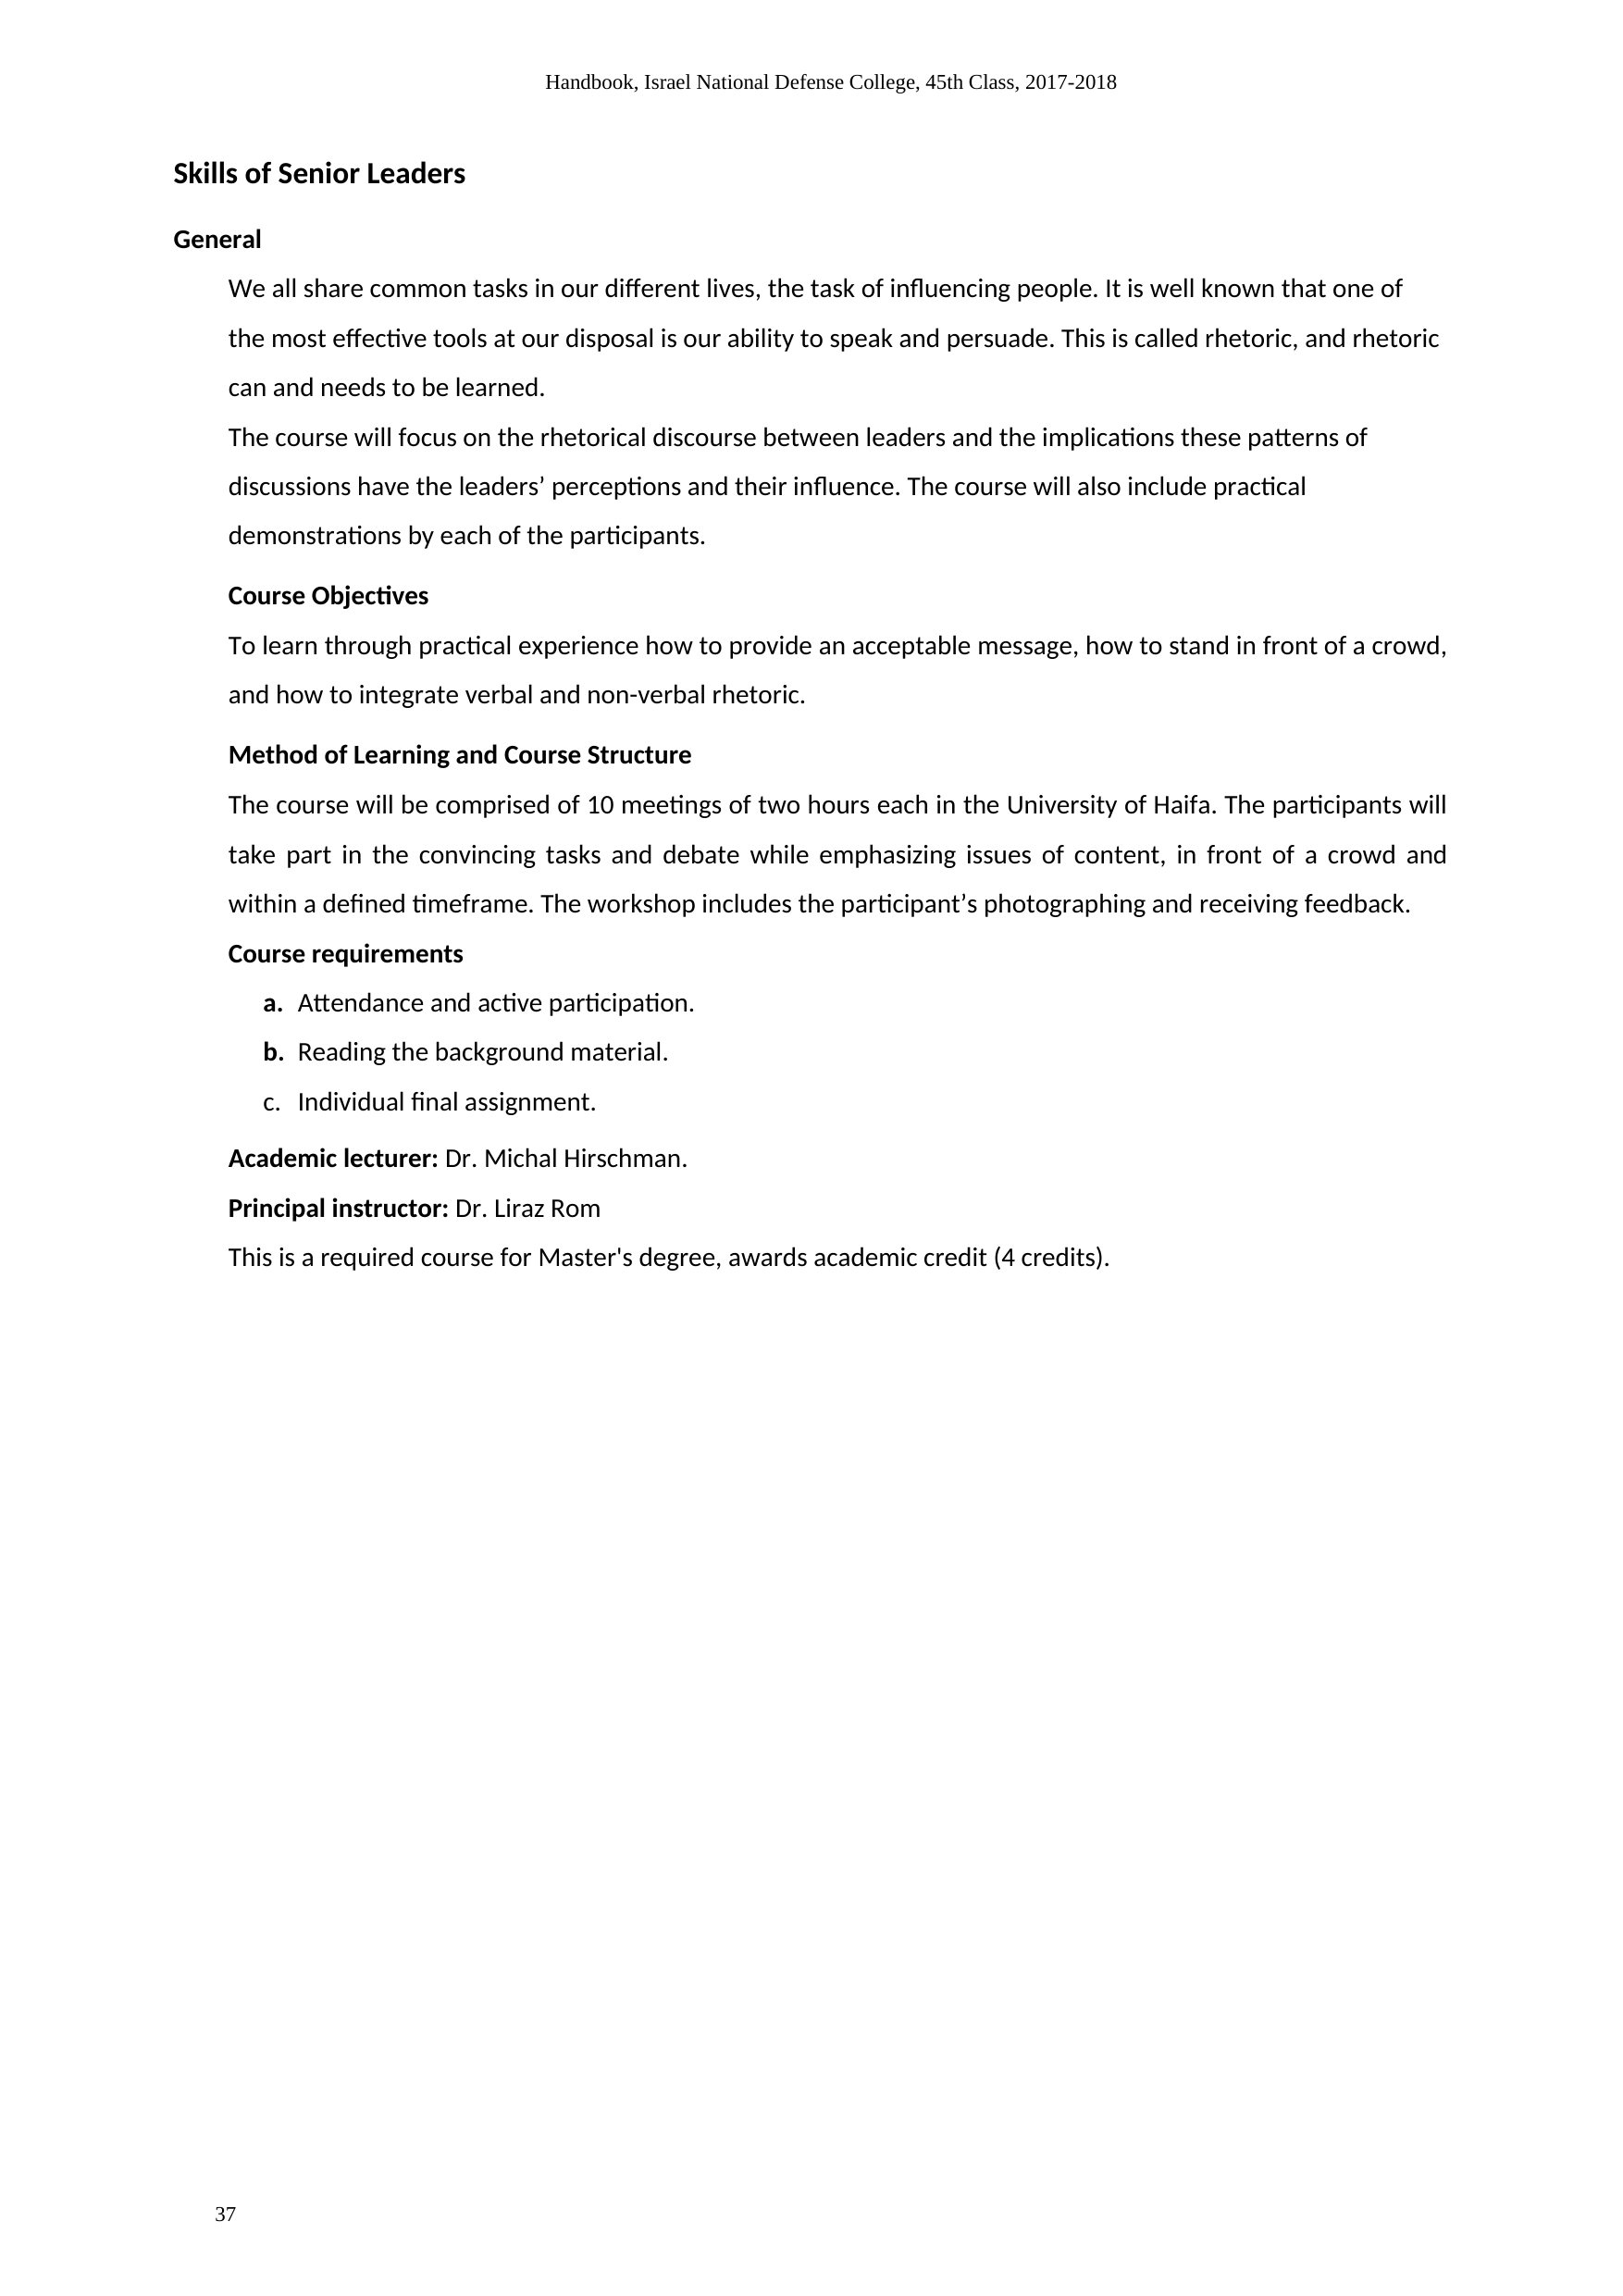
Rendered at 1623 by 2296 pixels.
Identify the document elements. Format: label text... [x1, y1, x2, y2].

text Academic lecturer: Dr. Michal Hirschman. [229, 1141, 1449, 1174]
text The course will focus on the rhetorical discourse between leaders and the implications these patterns of discussions have the leaders’ perceptions and their influence. The course will also include practical demonstrations by each of the participants. [229, 420, 1446, 552]
list Individual final assignment. [263, 1085, 1449, 1117]
text This is a required course for Master's degree, awards academic credit (4 credits). [229, 1240, 1449, 1273]
text Course Objectives [229, 579, 1449, 612]
list Attendance and active participation. [263, 986, 1449, 1019]
list Reading the background material. [263, 1035, 1449, 1068]
text General [173, 222, 1234, 255]
text We all share common tasks in our different lives, the task of influencing people. It is well known that one of the most effective tools at our disposal is our ability to speak and persuade. This is called rhetoric, and rhetoric can and needs to be learned. [229, 271, 1446, 403]
text Principal instructor: Dr. Liraz Rom [229, 1191, 1449, 1223]
text The course will be comprised of 10 meetings of two hours each in the University of Haifa. The participants will take part in the convincing tasks and debate while emphasizing issues of content, in front of a crowd and within a defined timeframe. The workshop includes the participant’s photographing and receiving feedback. [229, 788, 1449, 920]
text Course requirements [229, 937, 1449, 969]
text Method of Learning and Course Structure [229, 738, 1449, 771]
text To learn through practical experience how to provide an acceptable message, how to stand in front of a crowd, and how to integrate verbal and non-verbal rhetoric. [229, 628, 1449, 711]
subtitle Skills of Senior Leaders [173, 154, 1449, 192]
